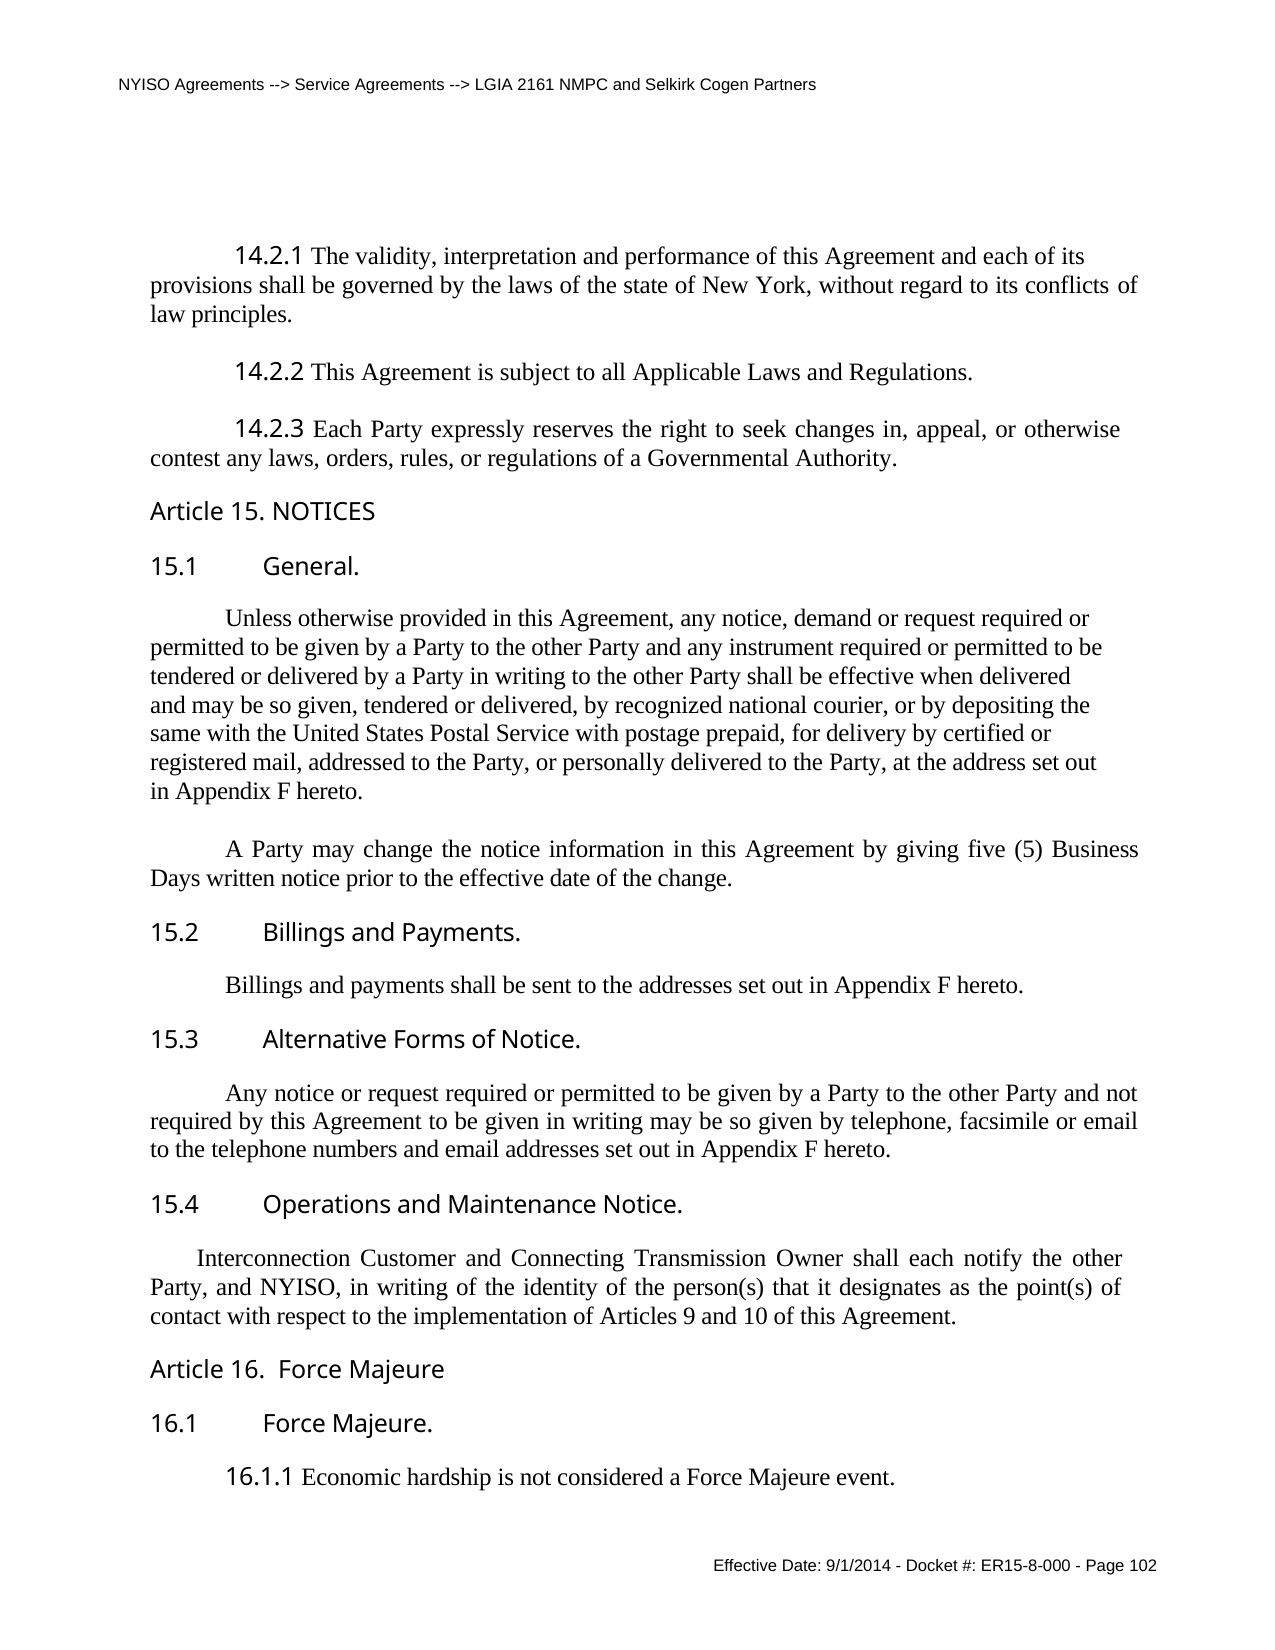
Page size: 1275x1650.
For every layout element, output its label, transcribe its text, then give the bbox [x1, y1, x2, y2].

text 16.1 Force Majeure. [150, 1409, 1275, 1438]
text 15.3 Alternative Forms of Notice. [150, 1026, 1275, 1054]
text Interconnection Customer and Connecting Transmission Owner shall each notify the other Party, and NYISO, in writing of the identity of the person(s) that it designates as the point(s) of contact with respect to the implementation of Articles 9 and 10 of this Agreement. [150, 1243, 1123, 1330]
text 15.4 Operations and Maintenance Notice. [150, 1191, 1275, 1219]
text Any notice or request required or permitted to be given by a Party to the other Party and not required by this Agreement to be given in writing may be so given by telephone, facsimile or email to the telephone numbers and email addresses set out in Appendix F hereto. [150, 1079, 1139, 1163]
text 14.2.2 This Agreement is subject to all Applicable Laws and Regulations. [234, 358, 1275, 387]
text A Party may change the notice information in this Agreement by giving five (5) Business Days written notice prior to the effective date of the change. [150, 834, 1139, 893]
text Article 15. NOTICES [150, 498, 1275, 526]
text Billings and payments shall be sent to the addresses set out in Appendix F hereto. [225, 970, 1275, 999]
text Unless otherwise provided in this Agreement, any notice, demand or request required or permitted to be given by a Party to the other Party and any instrument required or permitted to be tendered or delivered by a Party in writing to the other Party shall be effective when delivered and may be so given, tendered or delivered, by recognized national courier, or by depositing the same with the United States Postal Service with postage prepaid, for delivery by certified or registered mail, addressed to the Party, or personally delivered to the Party, at the address set out in Appendix F hereto. [150, 604, 1142, 805]
text 14.2.1 The validity, interpretation and performance of this Agreement and each of its [234, 241, 1275, 270]
text provisions shall be governed by the laws of the state of New York, without regard to its conflicts of law principles. [150, 270, 1138, 328]
text Article 16. Force Majeure [150, 1356, 1275, 1384]
text 14.2.3 Each Party expressly reserves the right to seek changes in, appeal, or otherwise contest any laws, orders, rules, or regulations of a Governmental Authority. [150, 414, 1121, 472]
text 15.2 Billings and Payments. [150, 918, 1275, 947]
text 15.1 General. [150, 552, 1275, 581]
text 16.1.1 Economic hardship is not considered a Force Majeure event. [225, 1462, 1275, 1491]
